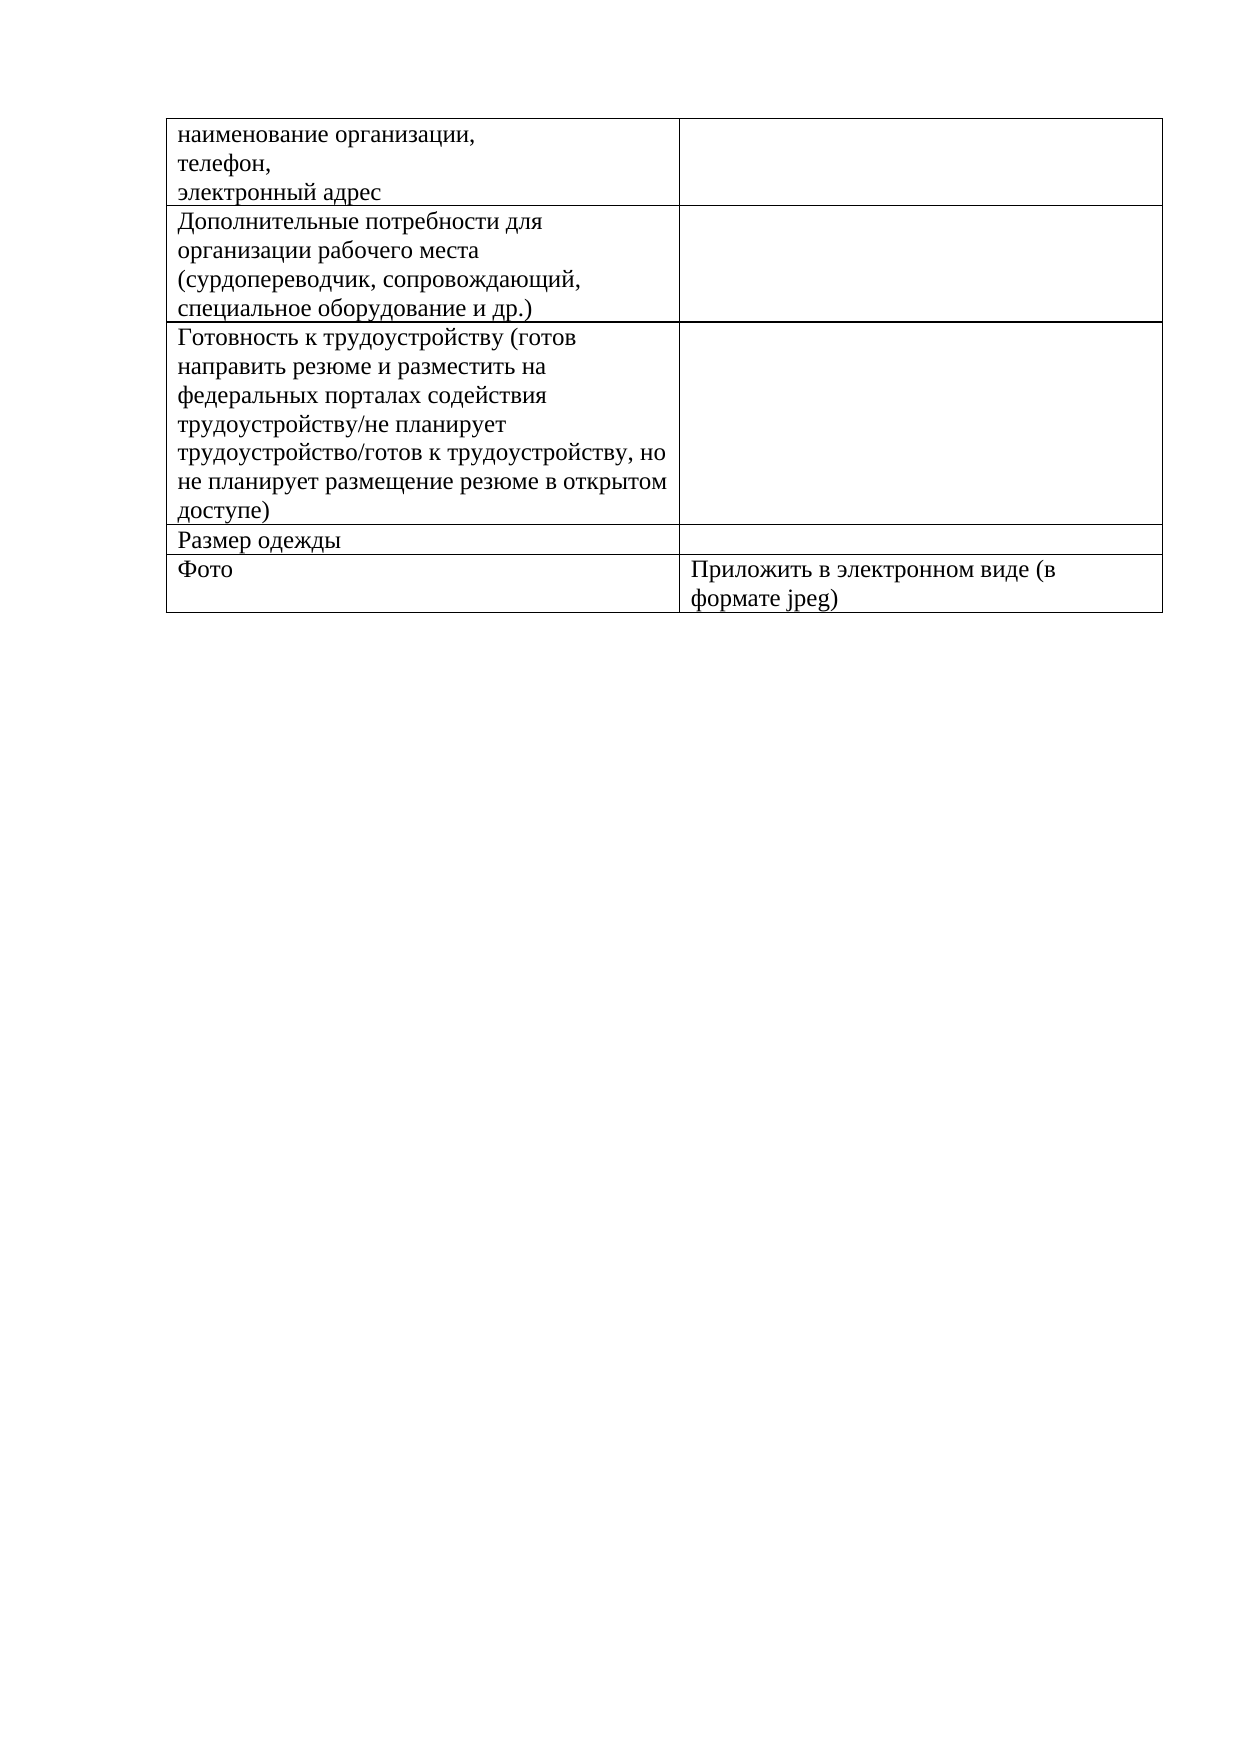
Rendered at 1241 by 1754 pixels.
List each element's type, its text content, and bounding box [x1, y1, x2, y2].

table_cell [680, 323, 1162, 524]
table_cell Фото [167, 555, 679, 612]
table_cell Размер одежды [167, 525, 679, 553]
table_cell Приложить в электронном виде (в формате jpeg) [680, 555, 1162, 612]
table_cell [167, 119, 679, 205]
table_cell [680, 525, 1162, 553]
table_cell [680, 119, 1162, 205]
table_cell [680, 206, 1162, 321]
table_cell Дополнительные потребности для организации рабочего места (сурдопереводчик, сопровождающий, специальное оборудование и др.) [167, 206, 679, 321]
table_cell Готовность к трудоустройству (готов направить резюме и разместить на федеральных порталах содействия трудоустройству/не планирует трудоустройство/готов к трудоустройству, но не планирует размещение резюме в открытом доступе) [167, 323, 679, 524]
